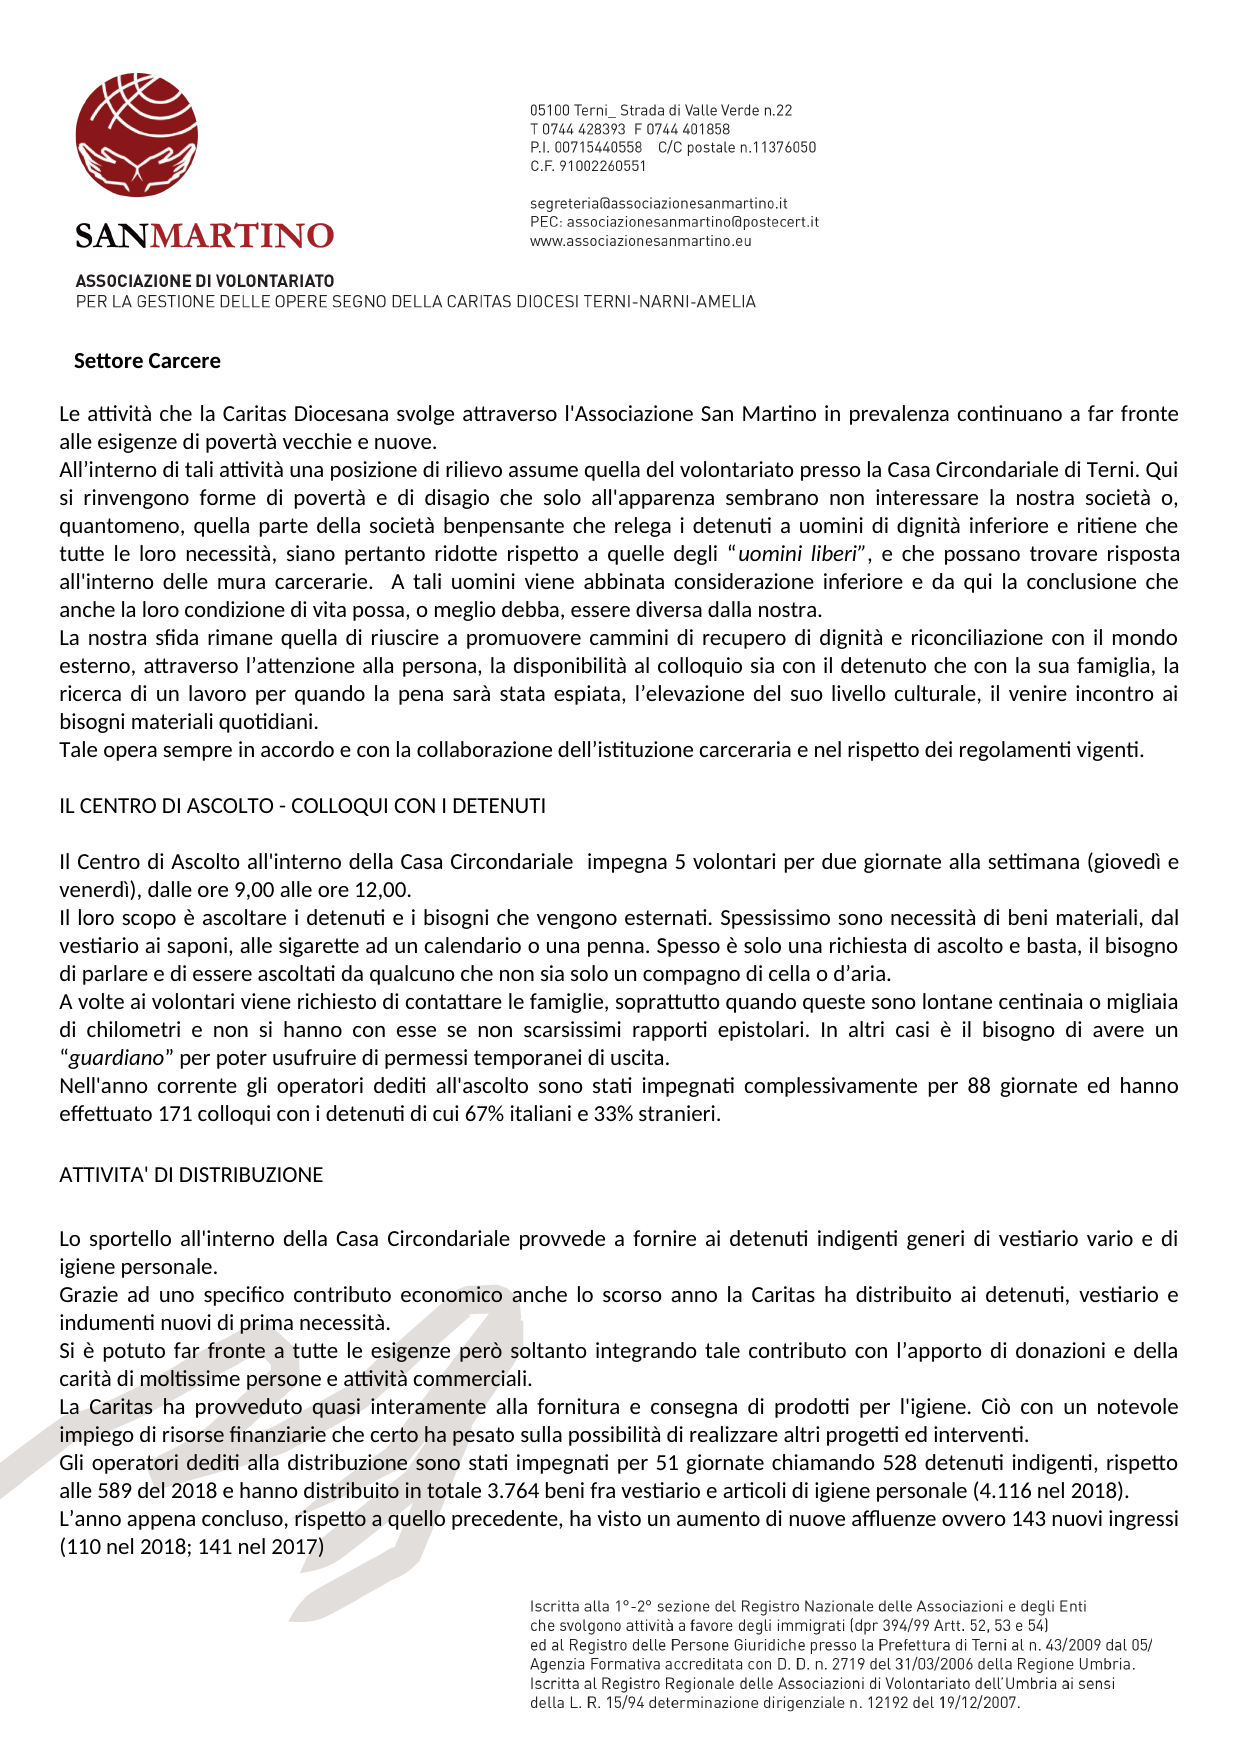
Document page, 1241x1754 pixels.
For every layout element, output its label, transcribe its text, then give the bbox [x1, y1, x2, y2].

text Settore Carcere [74, 346, 1181, 374]
text All’interno di tali attività una posizione di rilievo assume quella del volontariato presso la Casa Circondariale di Terni. Qui si rinvengono forme di povertà e di disagio che solo all'apparenza sembrano non interessare la nostra società o, quantomeno, quella parte della società benpensante che relega i detenuti a uomini di dignità inferiore e ritiene che tutte le loro necessità, siano pertanto ridotte rispetto a quelle degli “uomini liberi”, e che possano trovare risposta all'interno delle mura carcerarie. A tali uomini viene abbinata considerazione inferiore e da qui la conclusione che anche la loro condizione di vita possa, o meglio debba, essere diversa dalla nostra. [59, 455, 1181, 623]
text Il loro scopo è ascoltare i detenuti e i bisogni che vengono esternati. Spessissimo sono necessità di beni materiali, dal vestiario ai saponi, alle sigarette ad un calendario o una penna. Spesso è solo una richiesta di ascolto e basta, il bisogno di parlare e di essere ascoltati da qualcuno che non sia solo un compagno di cella o d’aria. [59, 903, 1181, 987]
picture [59, 73, 957, 318]
picture [526, 1595, 1152, 1716]
text Il Centro di Ascolto all'interno della Casa Circondariale impegna 5 volontari per due giornate alla settimana (giovedì e venerdì), dalle ore 9,00 alle ore 12,00. [59, 847, 1181, 903]
text IL CENTRO DI ASCOLTO - COLLOQUI CON I DETENUTI [59, 791, 1181, 819]
text La Caritas ha provveduto quasi interamente alla fornitura e consegna di prodotti per l'igiene. Ciò con un notevole impiego di risorse finanziarie che certo ha pesato sulla possibilità di realizzare altri progetti ed interventi. [59, 1392, 1181, 1448]
text Le attività che la Caritas Diocesana svolge attraverso l'Associazione San Martino in prevalenza continuano a far fronte alle esigenze di povertà vecchie e nuove. [59, 399, 1181, 455]
text Nell'anno corrente gli operatori dediti all'ascolto sono stati impegnati complessivamente per 88 giornate ed hanno effettuato 171 colloqui con i detenuti di cui 67% italiani e 33% stranieri. [59, 1072, 1181, 1128]
text A volte ai volontari viene richiesto di contattare le famiglie, soprattutto quando queste sono lontane centinaia o migliaia di chilometri e non si hanno con esse se non scarsissimi rapporti epistolari. In altri casi è il bisogno di avere un “guardiano” per poter usufruire di permessi temporanei di uscita. [59, 987, 1181, 1072]
text Grazie ad uno specifico contributo economico anche lo scorso anno la Caritas ha distribuito ai detenuti, vestiario e indumenti nuovi di prima necessità. [59, 1280, 1181, 1336]
picture [0, 1246, 524, 1716]
text Gli operatori dediti alla distribuzione sono stati impegnati per 51 giornate chiamando 528 detenuti indigenti, rispetto alle 589 del 2018 e hanno distribuito in totale 3.764 beni fra vestiario e articoli di igiene personale (4.116 nel 2018). [59, 1448, 1181, 1504]
text Lo sportello all'interno della Casa Circondariale provvede a fornire ai detenuti indigenti generi di vestiario vario e di igiene personale. [59, 1224, 1181, 1280]
text La nostra sfida rimane quella di riuscire a promuovere cammini di recupero di dignità e riconciliazione con il mondo esterno, attraverso l’attenzione alla persona, la disponibilità al colloquio sia con il detenuto che con la sua famiglia, la ricerca di un lavoro per quando la pena sarà stata espiata, l’elevazione del suo livello culturale, il venire incontro ai bisogni materiali quotidiani. [59, 623, 1181, 735]
text ATTIVITA' DI DISTRIBUZIONE [59, 1160, 1181, 1188]
text Si è potuto far fronte a tutte le esigenze però soltanto integrando tale contributo con l’apporto di donazioni e della carità di moltissime persone e attività commerciali. [59, 1336, 1181, 1392]
text Tale opera sempre in accordo e con la collaborazione dell’istituzione carceraria e nel rispetto dei regolamenti vigenti. [59, 735, 1181, 763]
text L’anno appena concluso, rispetto a quello precedente, ha visto un aumento di nuove affluenze ovvero 143 nuovi ingressi (110 nel 2018; 141 nel 2017) [59, 1504, 1181, 1560]
